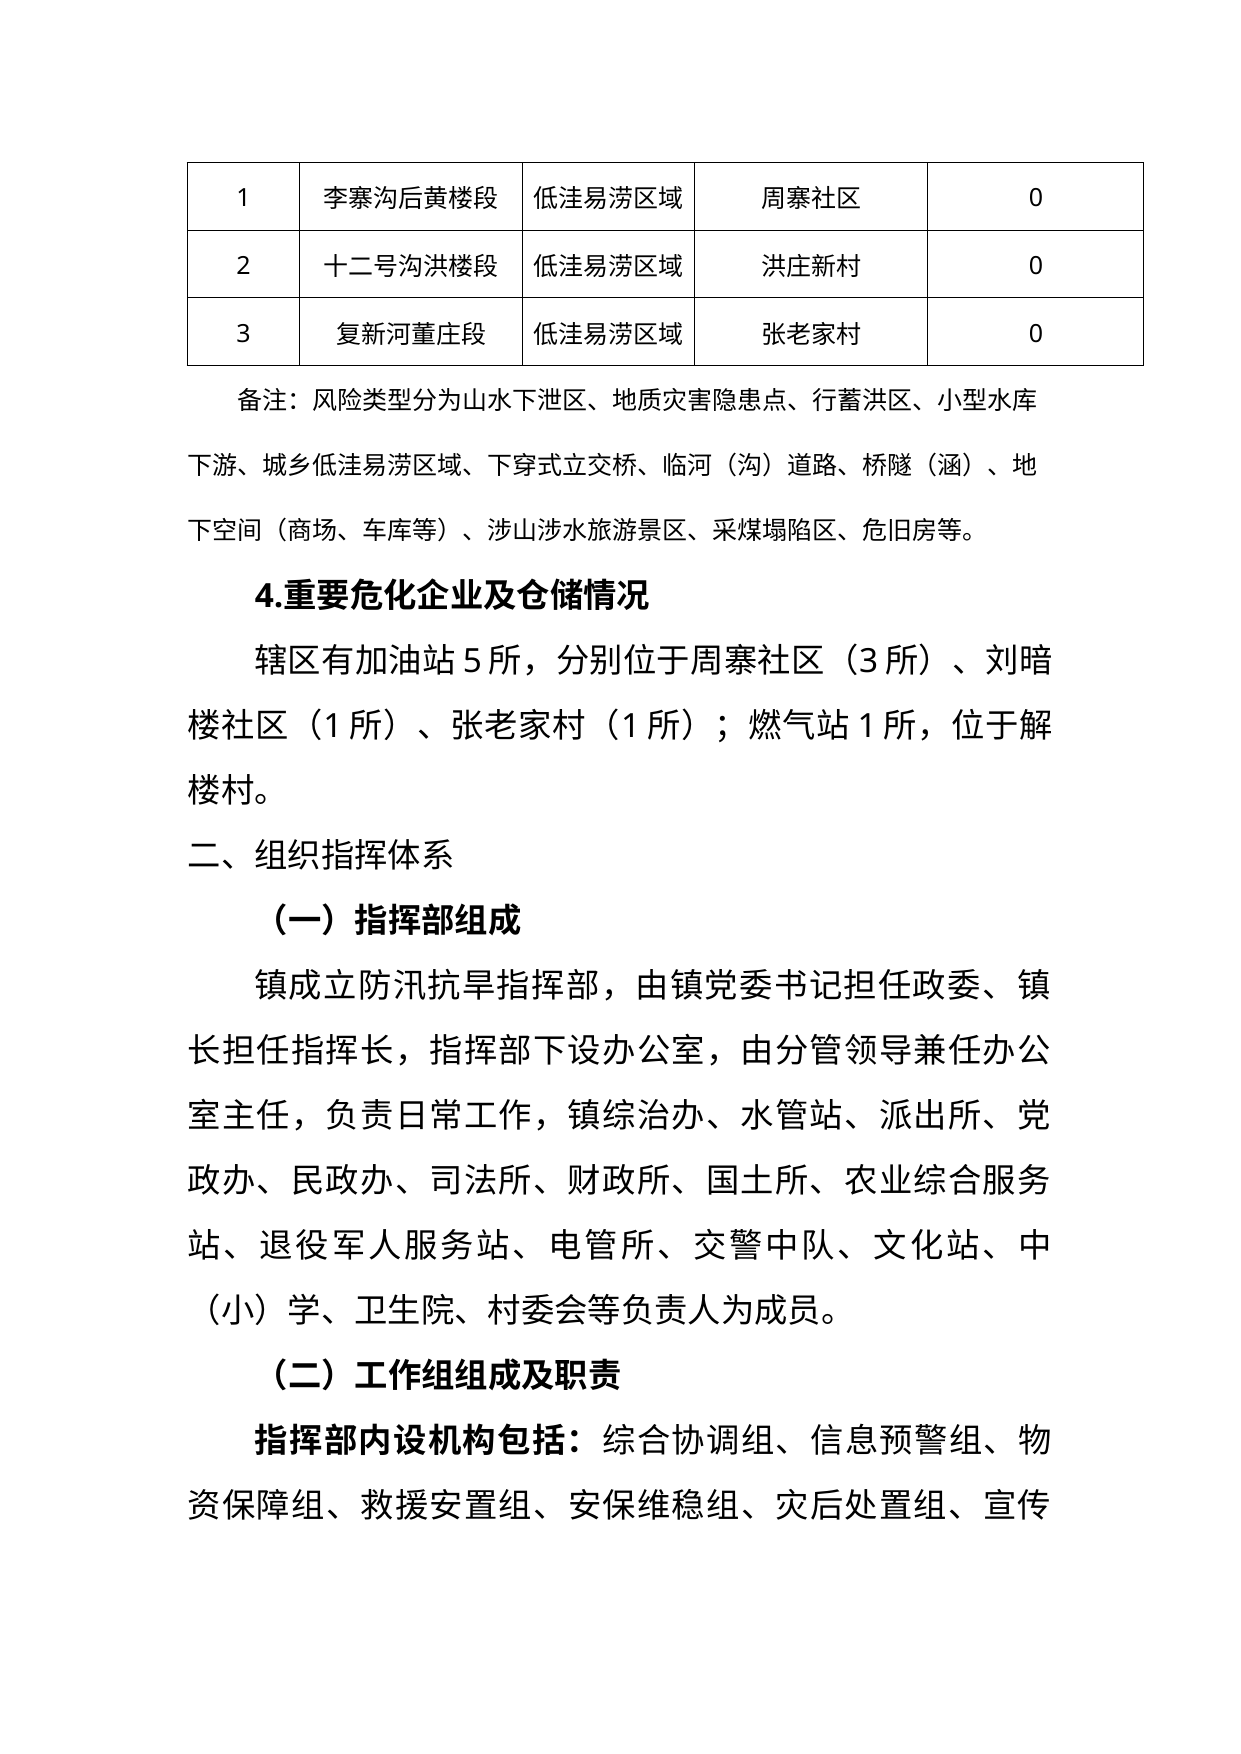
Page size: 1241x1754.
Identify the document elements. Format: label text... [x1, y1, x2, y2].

list 二、组织指挥体系 [187, 821, 1053, 886]
text 备注：风险类型分为山水下泄区、地质灾害隐患点、行蓄洪区、小型水库下游、城乡低洼易涝区域、下穿式立交桥、临河（沟）道路、桥隧（涵）、地下空间（商场、车库等）、涉山涉水旅游景区、采煤塌陷区、危旧房等。 [187, 366, 1053, 561]
list （一）指挥部组成 [187, 886, 1053, 951]
table_cell 洪庄新村 [695, 231, 927, 297]
table_cell 0 [928, 163, 1143, 229]
table_cell 1 [188, 163, 299, 229]
table_cell 李寨沟后黄楼段 [300, 163, 522, 229]
table_cell 低洼易涝区域 [523, 163, 694, 229]
list 4.重要危化企业及仓储情况 [187, 561, 1053, 626]
table_cell 低洼易涝区域 [523, 298, 694, 365]
table_cell 3 [188, 298, 299, 365]
table_cell 张老家村 [695, 298, 927, 365]
table_cell 十二号沟洪楼段 [300, 231, 522, 297]
table_cell 低洼易涝区域 [523, 231, 694, 297]
list 辖区有加油站5所，分别位于周寨社区（3所）、刘暗楼社区（1所）、张老家村（1所）；燃气站1所，位于解楼村。 [187, 626, 1053, 821]
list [187, 1406, 1053, 1536]
list （二）工作组组成及职责 [187, 1341, 1053, 1406]
table_cell 周寨社区 [695, 163, 927, 229]
table_cell 0 [928, 298, 1143, 365]
table_cell 2 [188, 231, 299, 297]
list 镇成立防汛抗旱指挥部，由镇党委书记担任政委、镇长担任指挥长，指挥部下设办公室，由分管领导兼任办公室主任，负责日常工作，镇综治办、水管站、派出所、党政办、民政办、司法所、财政所、国土所、农业综合服务站、退役军人服务站、电管所、交警中队、文化站、中（小）学、卫生院、村委会等负责人为成员。 [187, 951, 1053, 1341]
table_cell 0 [928, 231, 1143, 297]
table_cell 复新河董庄段 [300, 298, 522, 365]
